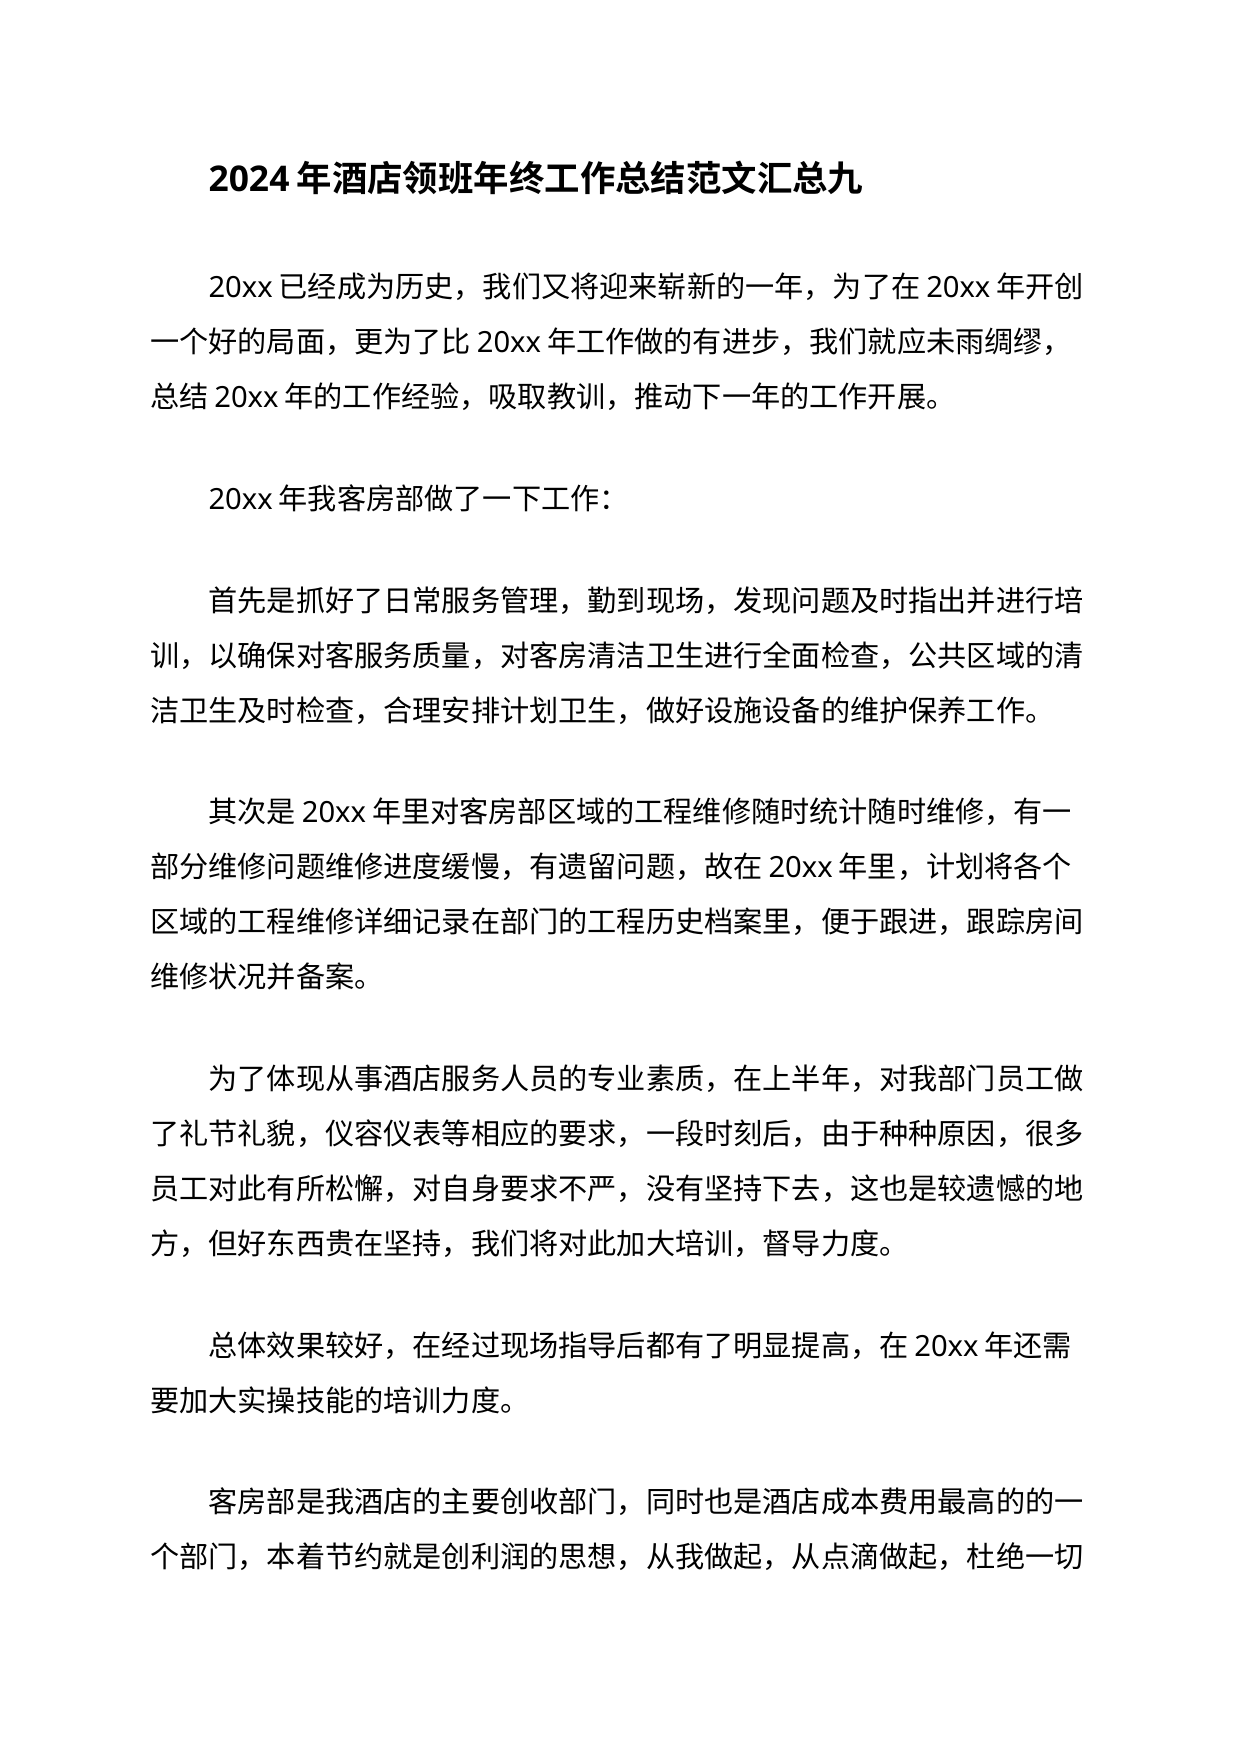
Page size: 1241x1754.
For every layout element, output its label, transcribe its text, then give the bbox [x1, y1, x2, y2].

text 为了体现从事酒店服务人员的专业素质，在上半年，对我部门员工做了礼节礼貌，仪容仪表等相应的要求，一段时刻后，由于种种原因，很多员工对此有所松懈，对自身要求不严，没有坚持下去，这也是较遗憾的地方，但好东西贵在坚持，我们将对此加大培训，督导力度。 [150, 1056, 1090, 1263]
text 总体效果较好，在经过现场指导后都有了明显提高，在20xx年还需要加大实操技能的培训力度。 [150, 1322, 1090, 1419]
text 2024年酒店领班年终工作总结范文汇总九 [150, 150, 1090, 201]
text 20xx已经成为历史，我们又将迎来崭新的一年，为了在20xx年开创一个好的局面，更为了比20xx年工作做的有进步，我们就应未雨绸缪，总结20xx年的工作经验，吸取教训，推动下一年的工作开展。 [150, 263, 1090, 416]
text 20xx年我客房部做了一下工作： [150, 476, 1090, 518]
text 其次是20xx年里对客房部区域的工程维修随时统计随时维修，有一部分维修问题维修进度缓慢，有遗留问题，故在20xx年里，计划将各个区域的工程维修详细记录在部门的工程历史档案里，便于跟进，跟踪房间维修状况并备案。 [150, 789, 1090, 996]
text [150, 1479, 1090, 1576]
text 首先是抓好了日常服务管理，勤到现场，发现问题及时指出并进行培训，以确保对客服务质量，对客房清洁卫生进行全面检查，公共区域的清洁卫生及时检查，合理安排计划卫生，做好设施设备的维护保养工作。 [150, 577, 1090, 729]
